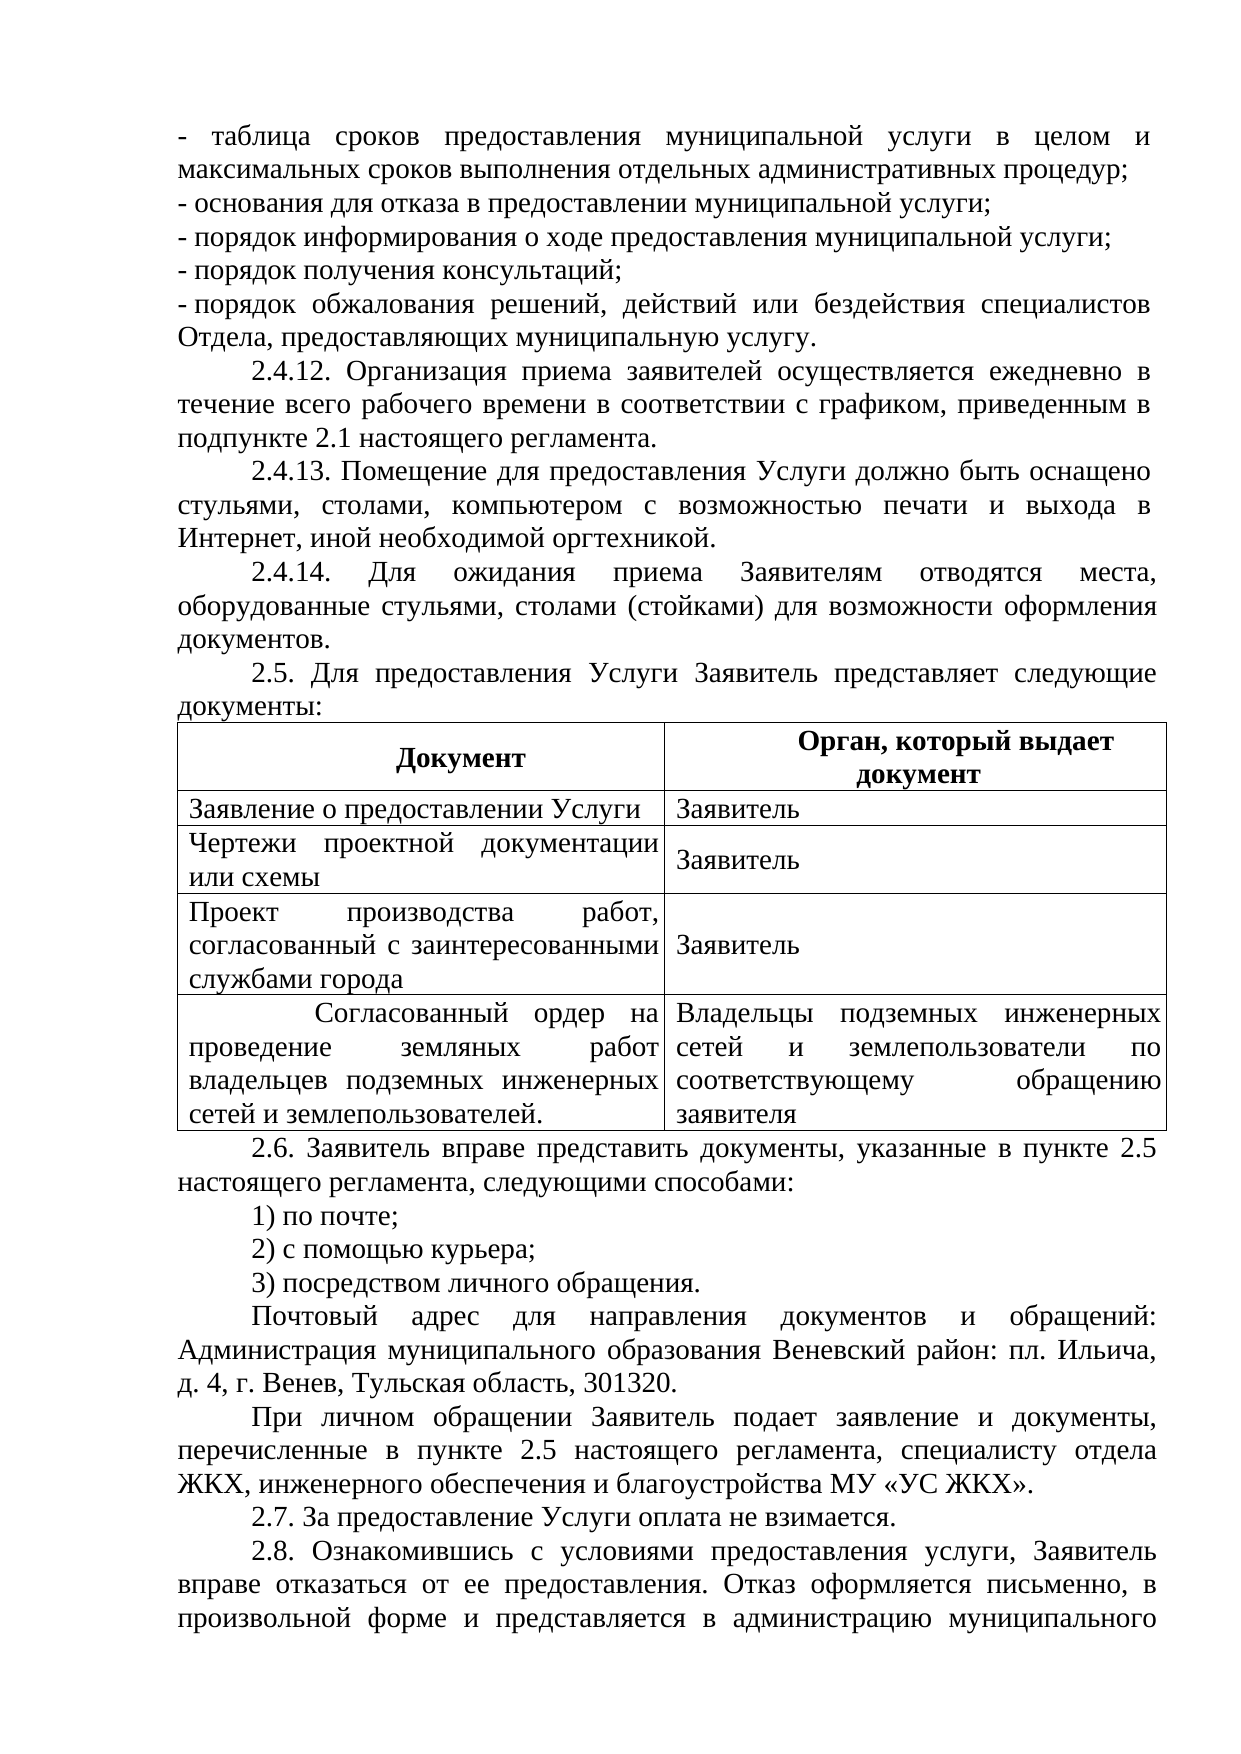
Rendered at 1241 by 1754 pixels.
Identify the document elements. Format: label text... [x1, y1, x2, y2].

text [177, 1533, 1158, 1634]
text 1) по почте; [177, 1198, 1158, 1231]
text - порядок получения консультаций; [177, 252, 1152, 286]
table_cell Владельцы подземных инженерных сетей и землепользователи по соответствующему обращению заявителя [665, 995, 1166, 1129]
text 2.4.13. Помещение для предоставления Услуги должно быть оснащено стульями, столами, компьютером с возможностью печати и выхода в Интернет, иной необходимой оргтехникой. [177, 453, 1152, 554]
table_cell Заявление о предоставлении Услуги [178, 791, 664, 824]
text При личном обращении Заявитель подает заявление и документы, перечисленные в пункте 2.5 настоящего регламента, специалисту отдела ЖКХ, инженерного обеспечения и благоустройства МУ «УС ЖКХ». [177, 1399, 1158, 1499]
text Почтовый адрес для направления документов и обращений: Администрация муниципального образования Веневский район: пл. Ильича, д. 4, г. Венев, Тульская область, 301320. [177, 1298, 1158, 1399]
text 2.7. За предоставление Услуги оплата не взимается. [177, 1499, 1158, 1533]
table_cell Согласованный ордер на проведение земляных работ владельцев подземных инженерных сетей и землепользователей. [178, 995, 664, 1129]
table_cell Заявитель [665, 894, 1166, 994]
text 2) с помощью курьера; [177, 1231, 1158, 1265]
text - основания для отказа в предоставлении муниципальной услуги; [177, 185, 1152, 219]
text 2.4.14. Для ожидания приема Заявителям отводятся места, оборудованные стульями, столами (стойками) для возможности оформления документов. [177, 554, 1158, 655]
text - таблица сроков предоставления муниципальной услуги в целом и максимальных сроков выполнения отдельных административных процедур; [177, 118, 1152, 185]
table_cell Чертежи проектной документации или схемы [178, 826, 664, 893]
table_cell Заявитель [665, 791, 1166, 824]
table_header Орган, который выдает документ [665, 723, 1166, 790]
table_cell Проект производства работ, согласованный с заинтересованными службами города [178, 894, 664, 994]
text 2.4.12. Организация приема заявителей осуществляется ежедневно в течение всего рабочего времени в соответствии с графиком, приведенным в подпункте 2.1 настоящего регламента. [177, 353, 1152, 453]
text 2.5. Для предоставления Услуги Заявитель представляет следующие документы: [177, 655, 1158, 722]
text 2.6. Заявитель вправе представить документы, указанные в пункте 2.5 настоящего регламента, следующими способами: [177, 1131, 1158, 1198]
text - порядок обжалования решений, действий или бездействия специалистов Отдела, предоставляющих муниципальную услугу. [177, 286, 1152, 353]
text - порядок информирования о ходе предоставления муниципальной услуги; [177, 219, 1152, 252]
table_cell Заявитель [665, 826, 1166, 893]
text 3) посредством личного обращения. [177, 1265, 1158, 1298]
table_header Документ [178, 723, 664, 790]
